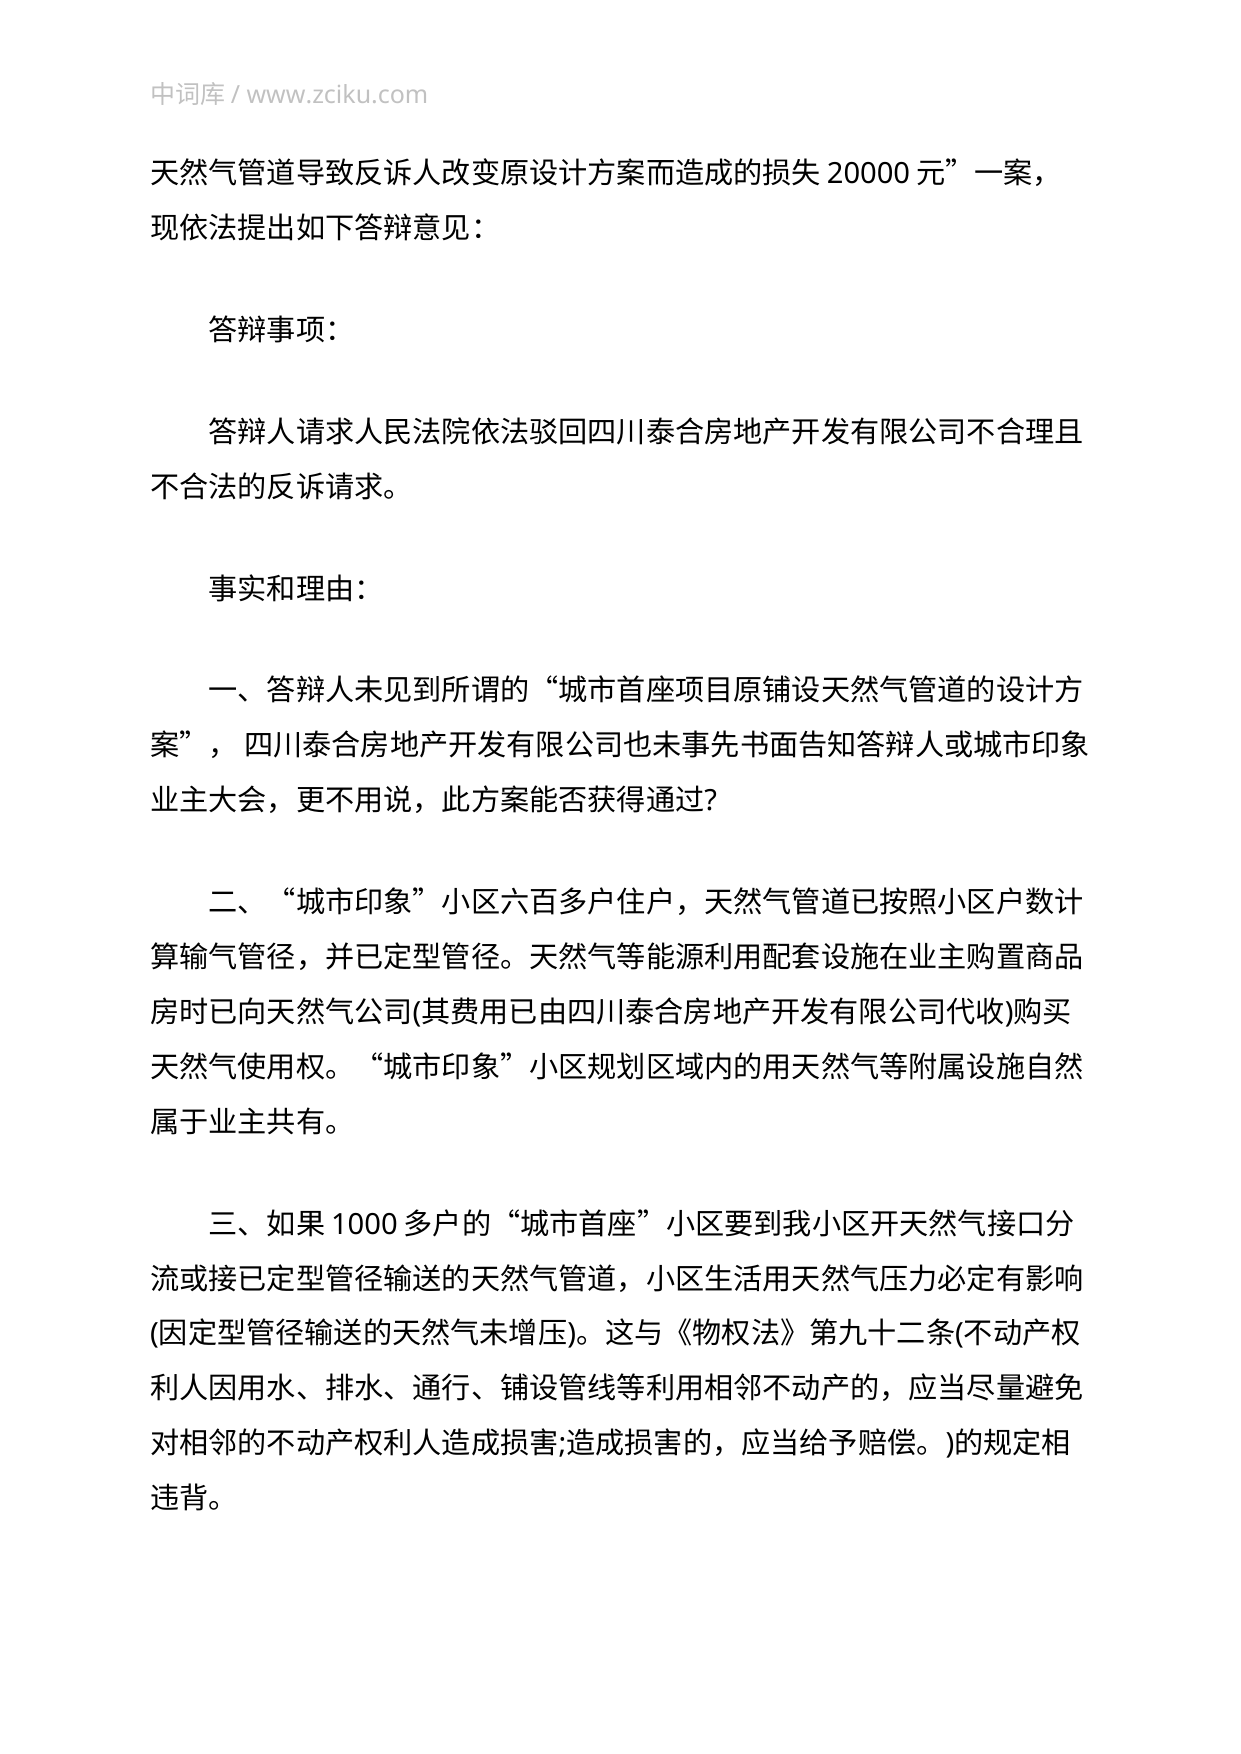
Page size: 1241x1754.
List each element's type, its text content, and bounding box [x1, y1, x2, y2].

text 事实和理由： [150, 565, 1090, 607]
text 三、如果1000多户的“城市首座”小区要到我小区开天然气接口分流或接已定型管径输送的天然气管道，小区生活用天然气压力必定有影响(因定型管径输送的天然气未增压)。这与《物权法》第九十二条(不动产权利人因用水、排水、通行、铺设管线等利用相邻不动产的，应当尽量避免对相邻的不动产权利人造成损害;造成损害的，应当给予赔偿。)的规定相违背。 [150, 1200, 1090, 1517]
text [150, 150, 1090, 247]
text 二、“城市印象”小区六百多户住户，天然气管道已按照小区户数计算输气管径，并已定型管径。天然气等能源利用配套设施在业主购置商品房时已向天然气公司(其费用已由四川泰合房地产开发有限公司代收)购买天然气使用权。“城市印象”小区规划区域内的用天然气等附属设施自然属于业主共有。 [150, 879, 1090, 1141]
text 答辩人请求人民法院依法驳回四川泰合房地产开发有限公司不合理且不合法的反诉请求。 [150, 408, 1090, 506]
text 答辩事项： [150, 307, 1090, 349]
text 一、答辩人未见到所谓的“城市首座项目原铺设天然气管道的设计方案”， 四川泰合房地产开发有限公司也未事先书面告知答辩人或城市印象业主大会，更不用说，此方案能否获得通过? [150, 667, 1090, 819]
